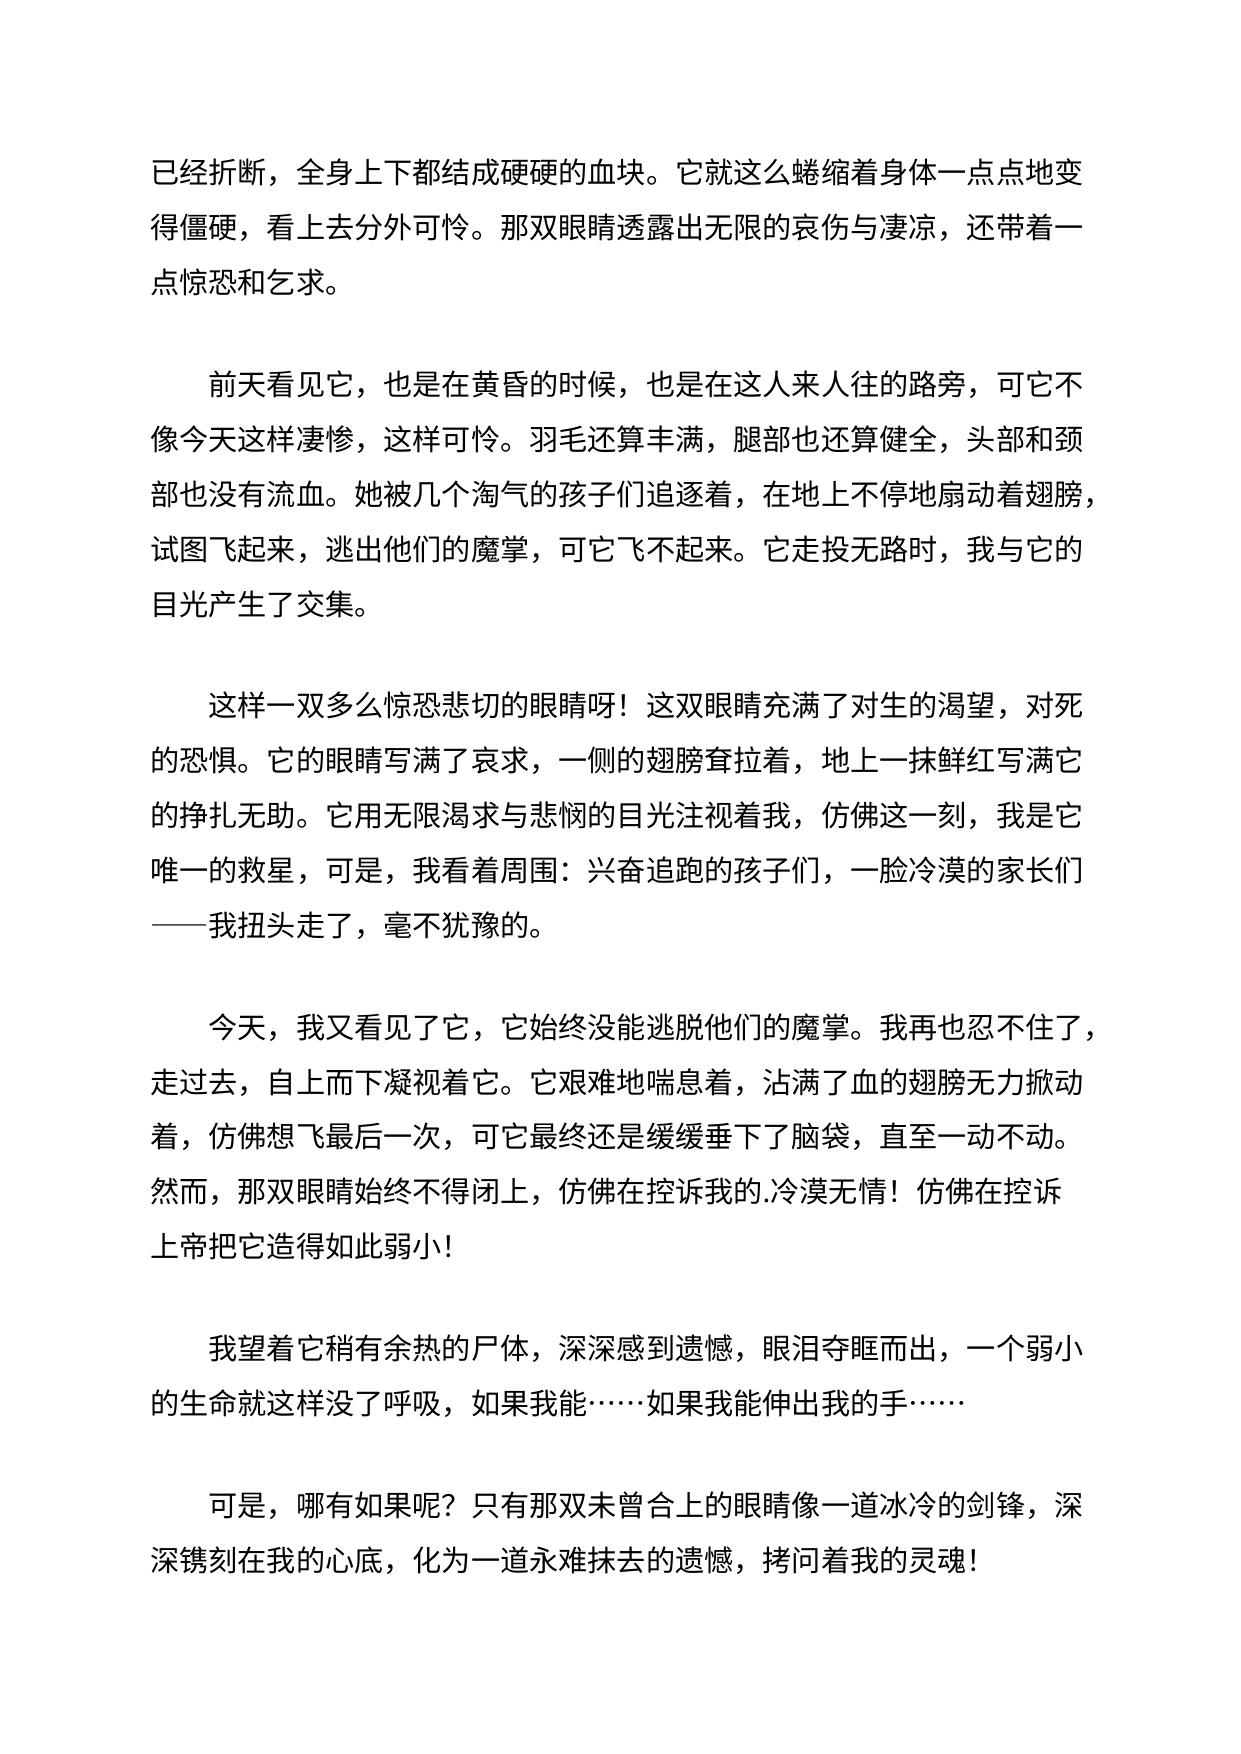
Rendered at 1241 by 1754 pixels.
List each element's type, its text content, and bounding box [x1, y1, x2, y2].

text 我望着它稍有余热的尸体，深深感到遗憾，眼泪夺眶而出，一个弱小的生命就这样没了呼吸，如果我能……如果我能伸出我的手…… [150, 1326, 1090, 1423]
text 这样一双多么惊恐悲切的眼睛呀！这双眼睛充满了对生的渴望，对死的恐惧。它的眼睛写满了哀求，一侧的翅膀耷拉着，地上一抹鲜红写满它的挣扎无助。它用无限渴求与悲悯的目光注视着我，仿佛这一刻，我是它唯一的救星，可是，我看着周围：兴奋追跑的孩子们，一脸冷漠的家长们——我扭头走了，毫不犹豫的。 [150, 683, 1090, 945]
text 前天看见它，也是在黄昏的时候，也是在这人来人往的路旁，可它不像今天这样凄惨，这样可怜。羽毛还算丰满，腿部也还算健全，头部和颈部也没有流血。她被几个淘气的孩子们追逐着，在地上不停地扇动着翅膀，试图飞起来，逃出他们的魔掌，可它飞不起来。它走投无路时，我与它的目光产生了交集。 [150, 362, 1090, 623]
text 可是，哪有如果呢？只有那双未曾合上的眼睛像一道冰冷的剑锋，深深镌刻在我的心底，化为一道永难抹去的遗憾，拷问着我的灵魂！ [150, 1482, 1090, 1579]
text 今天，我又看见了它，它始终没能逃脱他们的魔掌。我再也忍不住了，走过去，自上而下凝视着它。它艰难地喘息着，沾满了血的翅膀无力掀动着，仿佛想飞最后一次，可它最终还是缓缓垂下了脑袋，直至一动不动。然而，那双眼睛始终不得闭上，仿佛在控诉我的.冷漠无情！仿佛在控诉上帝把它造得如此弱小！ [150, 1004, 1090, 1266]
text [150, 150, 1090, 302]
